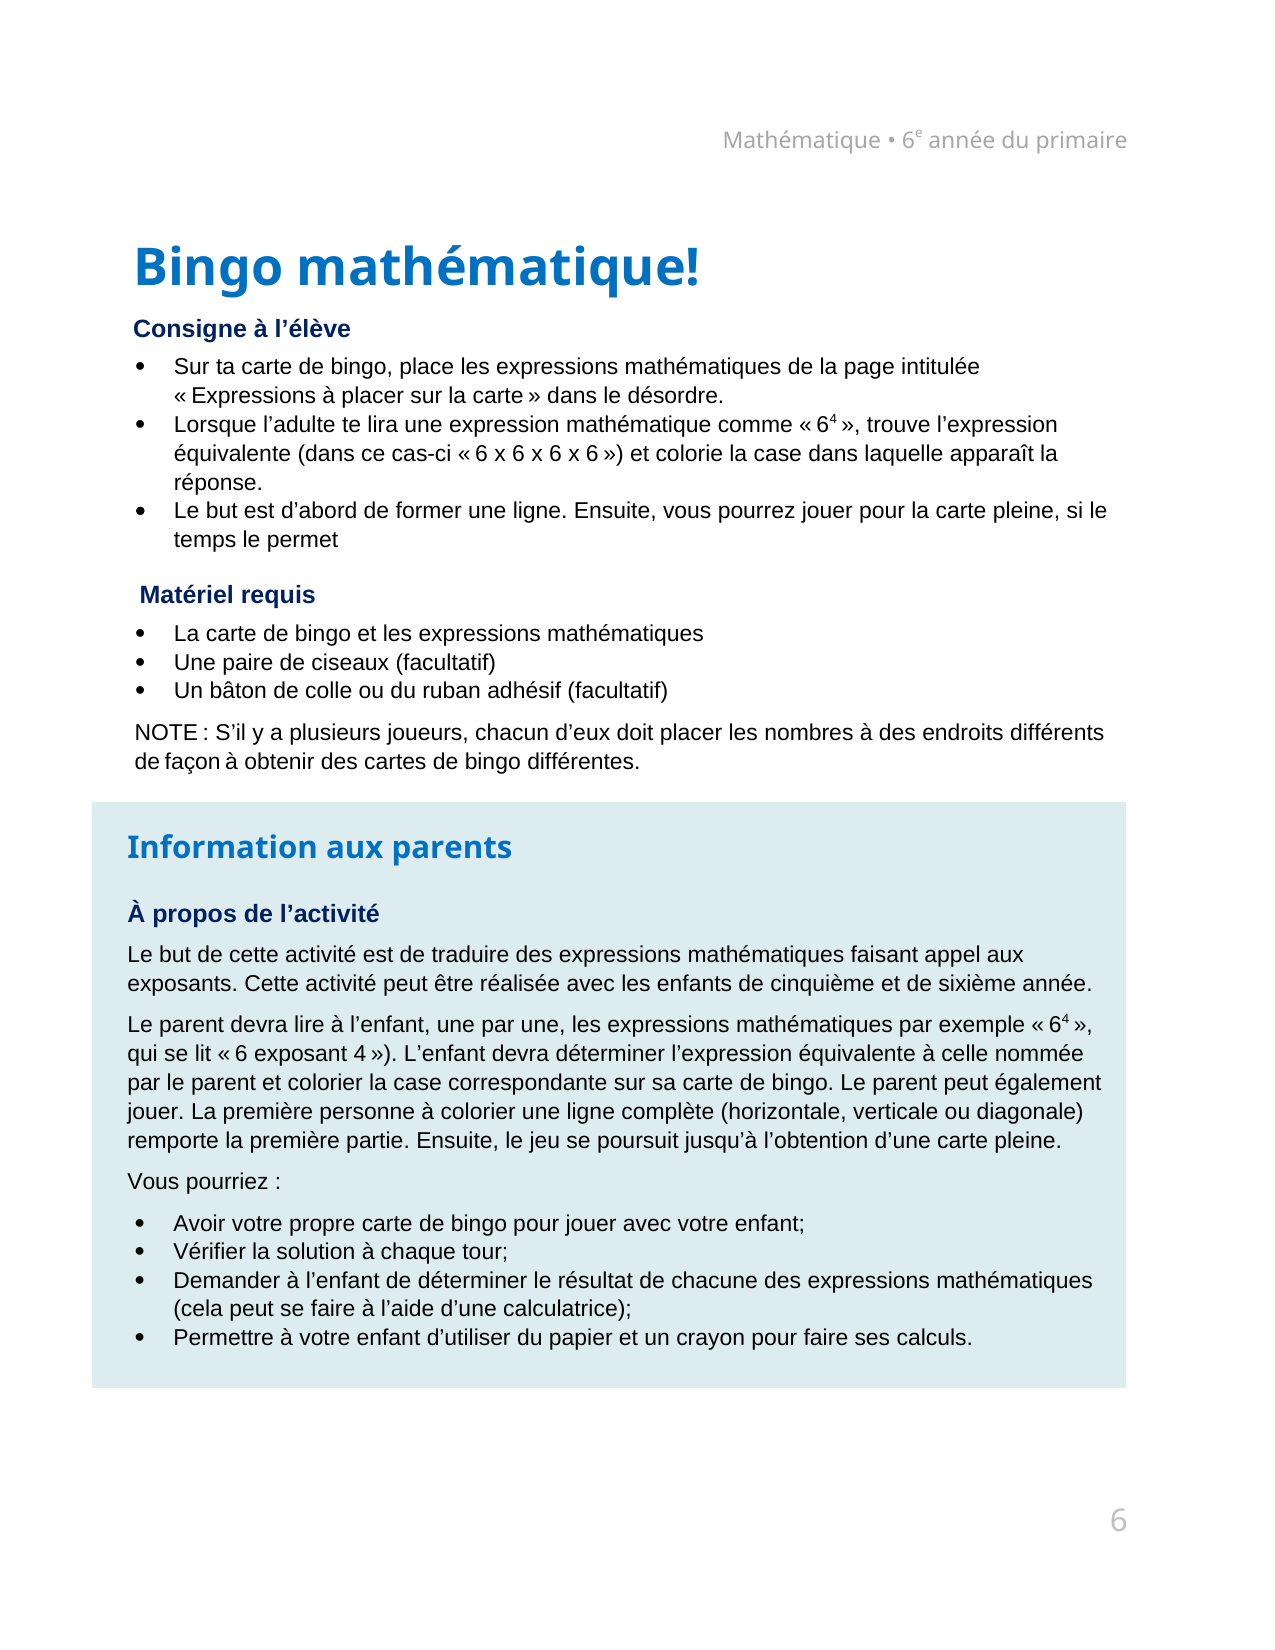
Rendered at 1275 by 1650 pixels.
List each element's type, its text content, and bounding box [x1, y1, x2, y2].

list Le but est d’abord de former une ligne. Ensuite, vous pourrez jouer pour la carte pleine, si le temps le permet [136, 497, 1122, 553]
list Sur ta carte de bingo, place les expressions mathématiques de la page intitulée « Expressions à placer sur la carte » dans le désordre. [136, 353, 1122, 408]
table_header Information aux parents À propos de l’activité Le but de cette activité est de traduire des expressions mathématiques faisant appel aux exposants. Cette activité peut être réalisée avec les enfants de cinquième et de sixième année. Le parent devra lire à l’enfant, une par une, les expressions mathématiques par exemple « 64 », qui se lit « 6 exposant 4 »). L’enfant devra déterminer l’expression équivalente à celle nommée par le parent et colorier la case correspondante sur sa carte de bingo. Le parent peut également jouer. La première personne à colorier une ligne complète (horizontale, verticale ou diagonale) remporte la première partie. Ensuite, le jeu se poursuit jusqu’à l’obtention d’une carte pleine. Vous pourriez : Avoir votre propre carte de bingo pour jouer avec votre enfant; Vérifier la solution à chaque tour; Demander à l’enfant de déterminer le résultat de chacune des expressions mathématiques (cela peut se faire à l’aide d’une calculatrice); Permettre à votre enfant d’utiliser du papier et un crayon pour faire ses calculs. [92, 802, 1126, 1388]
list La carte de bingo et les expressions mathématiques [136, 619, 1122, 646]
list Une paire de ciseaux (facultatif) [136, 648, 1122, 675]
text NOTE : S’il y a plusieurs joueurs, chacun d’eux doit placer les nombres à des endroits différents de façon à obtenir des cartes de bingo différentes. [134, 719, 1122, 774]
list Lorsque l’adulte te lira une expression mathématique comme « 64 », trouve l’expression équivalente (dans ce cas-ci « 6 x 6 x 6 x 6 ») et colorie la case dans laquelle apparaît la réponse. [136, 411, 1122, 495]
text Consigne à l’élève [133, 313, 1048, 342]
text Bingo mathématique! [133, 230, 1127, 301]
list Un bâton de colle ou du ruban adhésif (facultatif) [136, 677, 1122, 704]
text Matériel requis [133, 580, 1048, 609]
